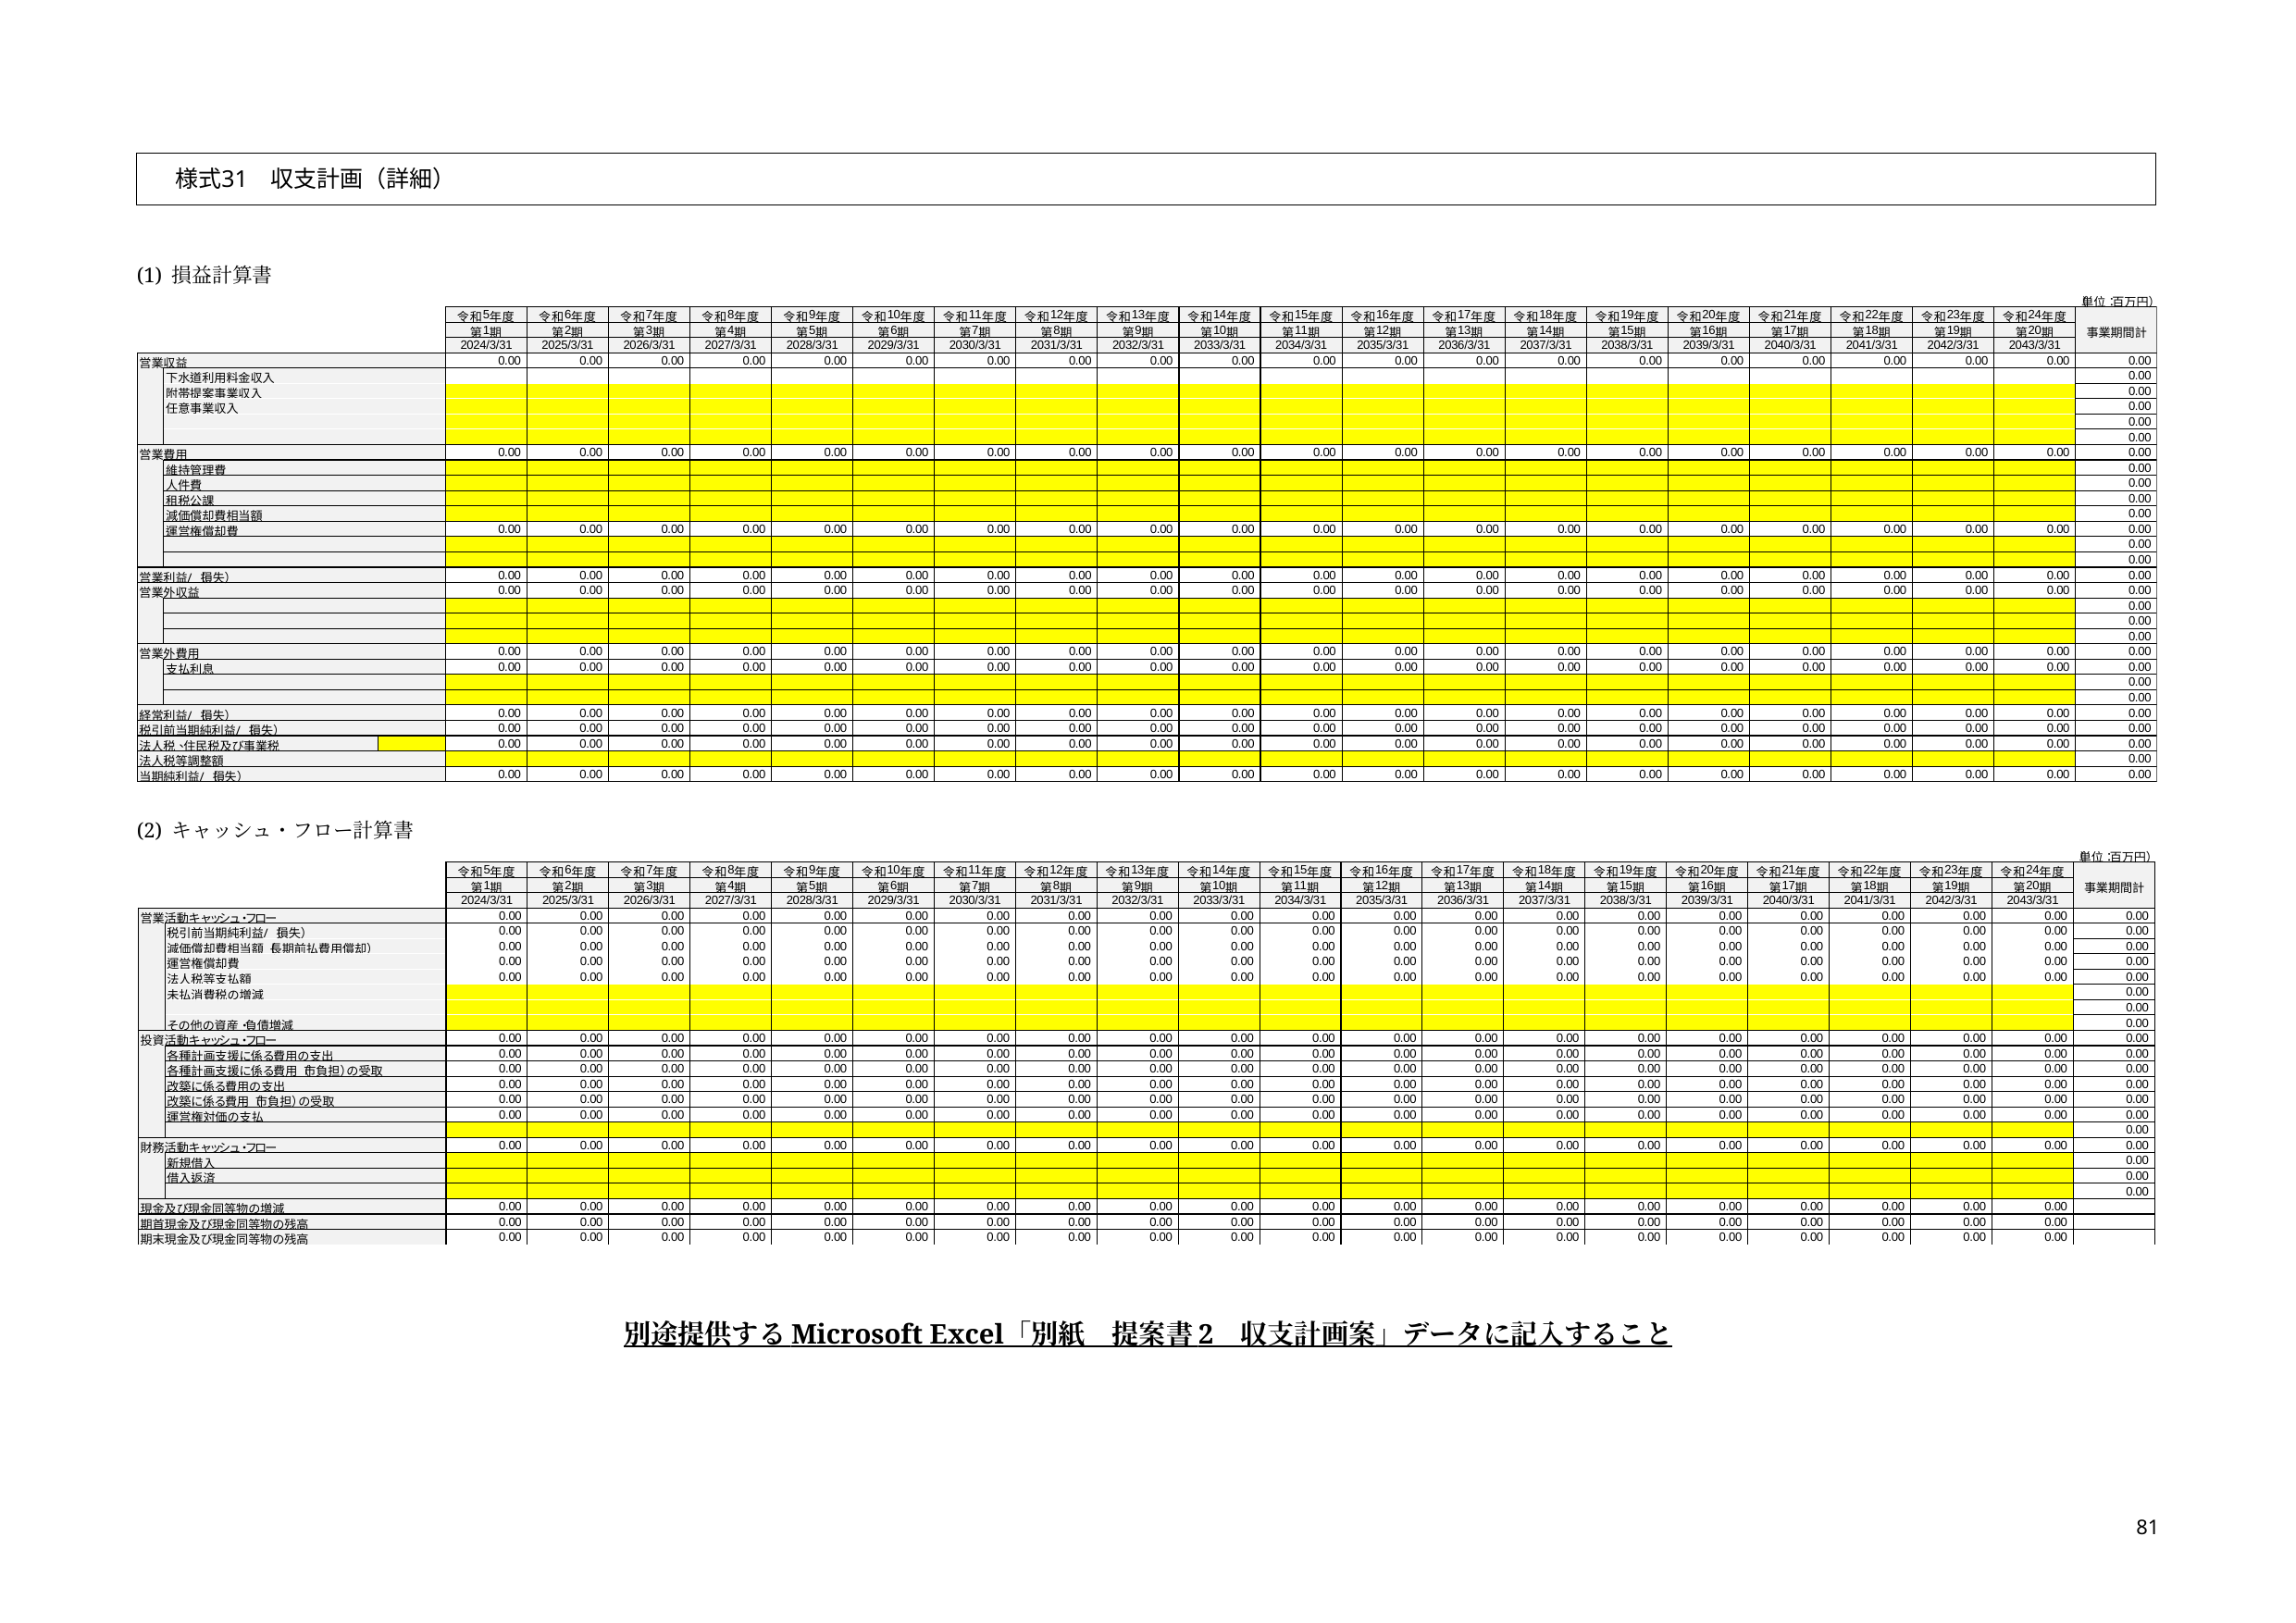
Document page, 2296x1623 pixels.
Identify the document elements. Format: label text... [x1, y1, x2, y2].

text 別途提供するMicrosoft Excel「別紙 提案書2 収支計画案」データに記入すること [137, 1297, 2159, 1367]
list 損益計算書 [137, 256, 2159, 291]
list キャッシュ・フロー計算書 [137, 812, 2159, 846]
